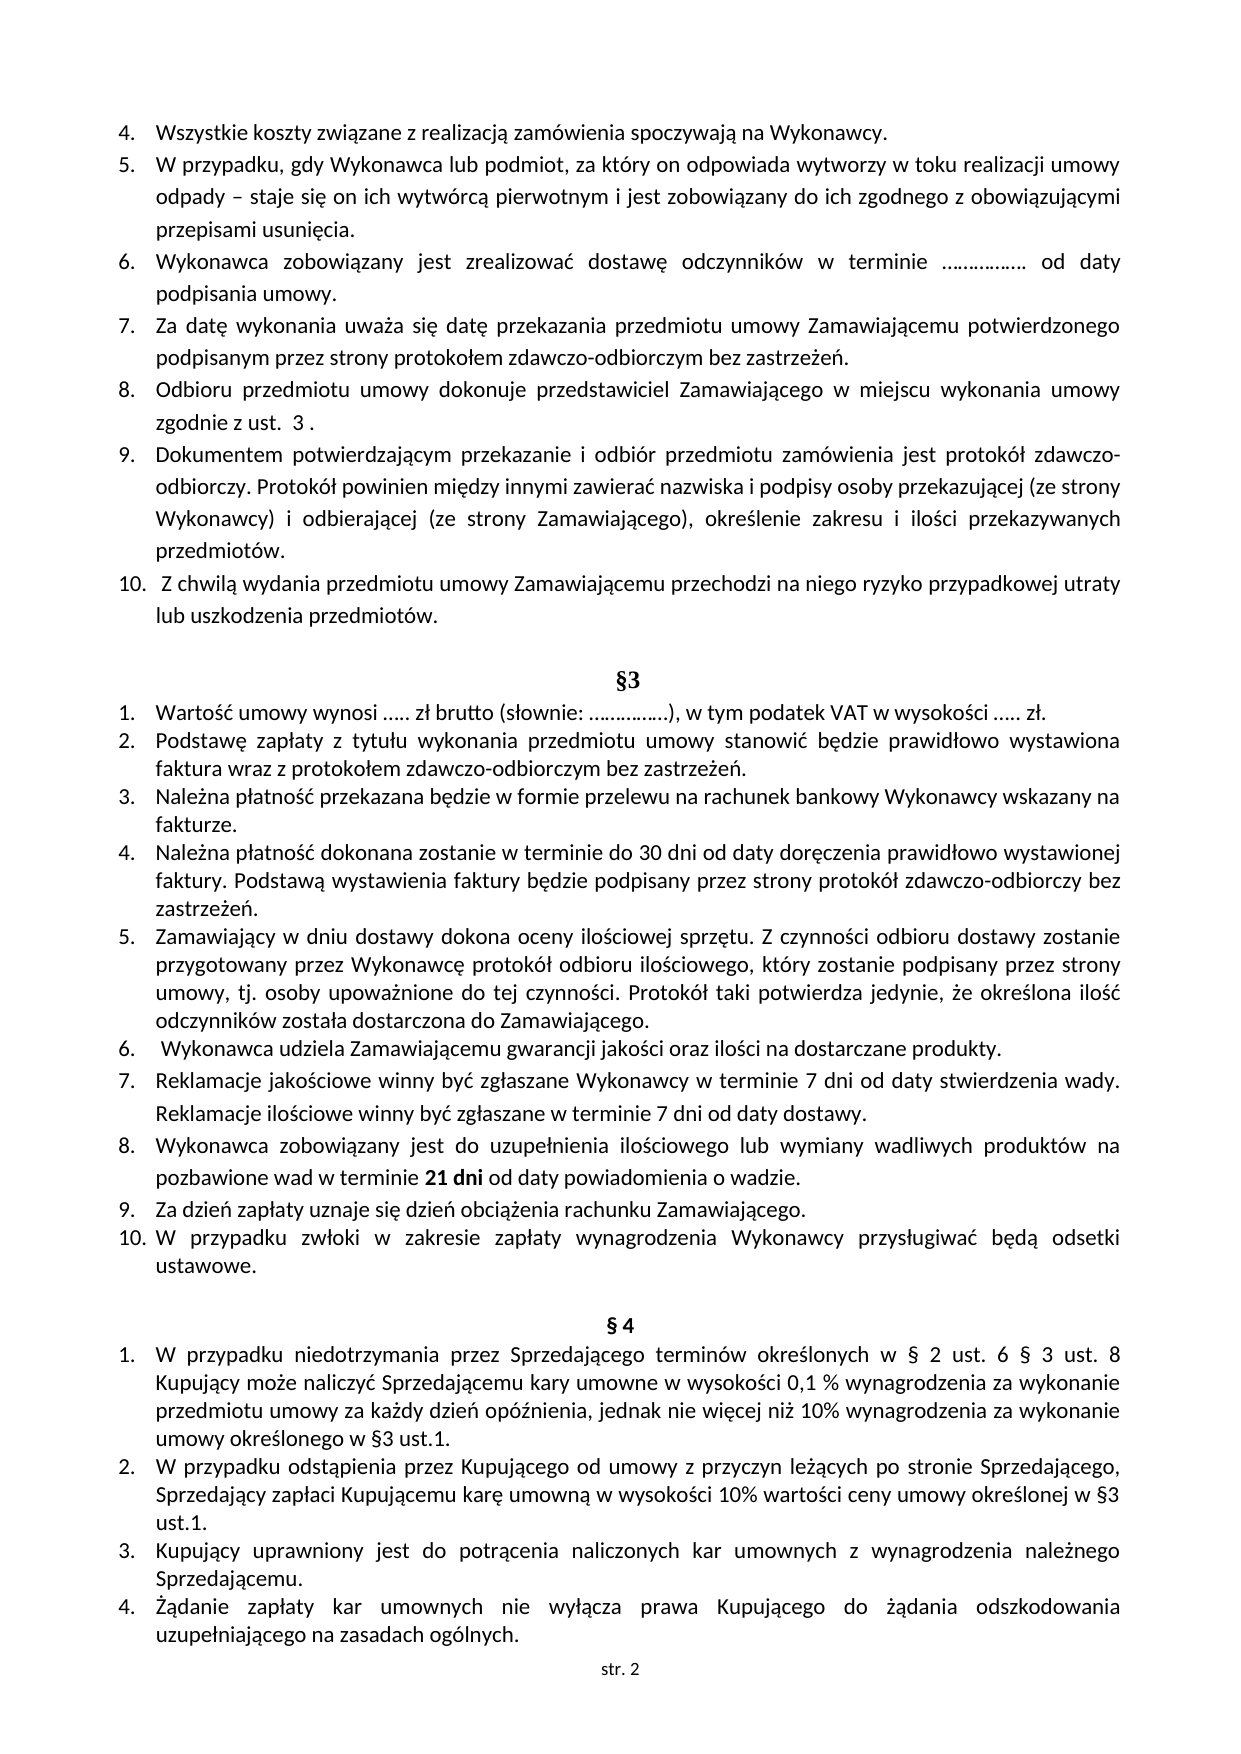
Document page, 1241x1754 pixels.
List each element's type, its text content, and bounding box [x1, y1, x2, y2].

list Wszystkie koszty związane z realizacją zamówienia spoczywają na Wykonawcy. [118, 118, 1122, 146]
list Wartość umowy wynosi ….. zł brutto (słownie: ……………), w tym podatek VAT w wysokości ….. zł. [118, 698, 1122, 726]
list Wykonawca zobowiązany jest zrealizować dostawę odczynników w terminie ……………. od daty podpisania umowy. [118, 247, 1122, 307]
list Wykonawca udziela Zamawiającemu gwarancji jakości oraz ilości na dostarczane produkty. [118, 1034, 1122, 1062]
list Za datę wykonania uważa się datę przekazania przedmiotu umowy Zamawiającemu potwierdzonego podpisanym przez strony protokołem zdawczo-odbiorczym bez zastrzeżeń. [118, 311, 1122, 371]
list Żądanie zapłaty kar umownych nie wyłącza prawa Kupującego do żądania odszkodowania uzupełniającego na zasadach ogólnych. [118, 1592, 1122, 1648]
list Dokumentem potwierdzającym przekazanie i odbiór przedmiotu zamówienia jest protokół zdawczo-odbiorczy. Protokół powinien między innymi zawierać nazwiska i podpisy osoby przekazującej (ze strony Wykonawcy) i odbierającej (ze strony Zamawiającego), określenie zakresu i ilości przekazywanych przedmiotów. [118, 440, 1122, 564]
list Odbioru przedmiotu umowy dokonuje przedstawiciel Zamawiającego w miejscu wykonania umowy zgodnie z ust. 3 . [118, 376, 1122, 436]
list Wykonawca zobowiązany jest do uzupełnienia ilościowego lub wymiany wadliwych produktów na pozbawione wad w terminie 21 dni od daty powiadomienia o wadzie. [118, 1131, 1122, 1191]
list W przypadku niedotrzymania przez Sprzedającego terminów określonych w § 2 ust. 6 § 3 ust. 8 Kupujący może naliczyć Sprzedającemu kary umowne w wysokości 0,1 % wynagrodzenia za wykonanie przedmiotu umowy za każdy dzień opóźnienia, jednak nie więcej niż 10% wynagrodzenia za wykonanie umowy określonego w §3 ust.1. [118, 1340, 1122, 1452]
list Należna płatność dokonana zostanie w terminie do 30 dni od daty doręczenia prawidłowo wystawionej faktury. Podstawą wystawienia faktury będzie podpisany przez strony protokół zdawczo-odbiorczy bez zastrzeżeń. [118, 838, 1122, 922]
list Podstawę zapłaty z tytułu wykonania przedmiotu umowy stanowić będzie prawidłowo wystawiona faktura wraz z protokołem zdawczo-odbiorczym bez zastrzeżeń. [118, 726, 1122, 782]
list Za dzień zapłaty uznaje się dzień obciążenia rachunku Zamawiającego. [118, 1195, 1122, 1223]
list Należna płatność przekazana będzie w formie przelewu na rachunek bankowy Wykonawcy wskazany na fakturze. [118, 782, 1122, 838]
list Reklamacje jakościowe winny być zgłaszane Wykonawcy w terminie 7 dni od daty stwierdzenia wady. Reklamacje ilościowe winny być zgłaszane w terminie 7 dni od daty dostawy. [118, 1067, 1122, 1127]
list W przypadku, gdy Wykonawca lub podmiot, za który on odpowiada wytworzy w toku realizacji umowy odpady – staje się on ich wytwórcą pierwotnym i jest zobowiązany do ich zgodnego z obowiązującymi przepisami usunięcia. [118, 150, 1122, 243]
list W przypadku zwłoki w zakresie zapłaty wynagrodzenia Wykonawcy przysługiwać będą odsetki ustawowe. [118, 1223, 1122, 1279]
text § 4 [118, 1312, 1122, 1340]
list Kupujący uprawniony jest do potrącenia naliczonych kar umownych z wynagrodzenia należnego Sprzedającemu. [118, 1536, 1122, 1592]
list W przypadku odstąpienia przez Kupującego od umowy z przyczyn leżących po stronie Sprzedającego, Sprzedający zapłaci Kupującemu karę umowną w wysokości 10% wartości ceny umowy określonej w §3 ust.1. [118, 1452, 1122, 1536]
list Zamawiający w dniu dostawy dokona oceny ilościowej sprzętu. Z czynności odbioru dostawy zostanie przygotowany przez Wykonawcę protokół odbioru ilościowego, który zostanie podpisany przez strony umowy, tj. osoby upoważnione do tej czynności. Protokół taki potwierdza jedynie, że określona ilość odczynników została dostarczona do Zamawiającego. [118, 922, 1122, 1034]
list Z chwilą wydania przedmiotu umowy Zamawiającemu przechodzi na niego ryzyko przypadkowej utraty lub uszkodzenia przedmiotów. [118, 569, 1122, 629]
